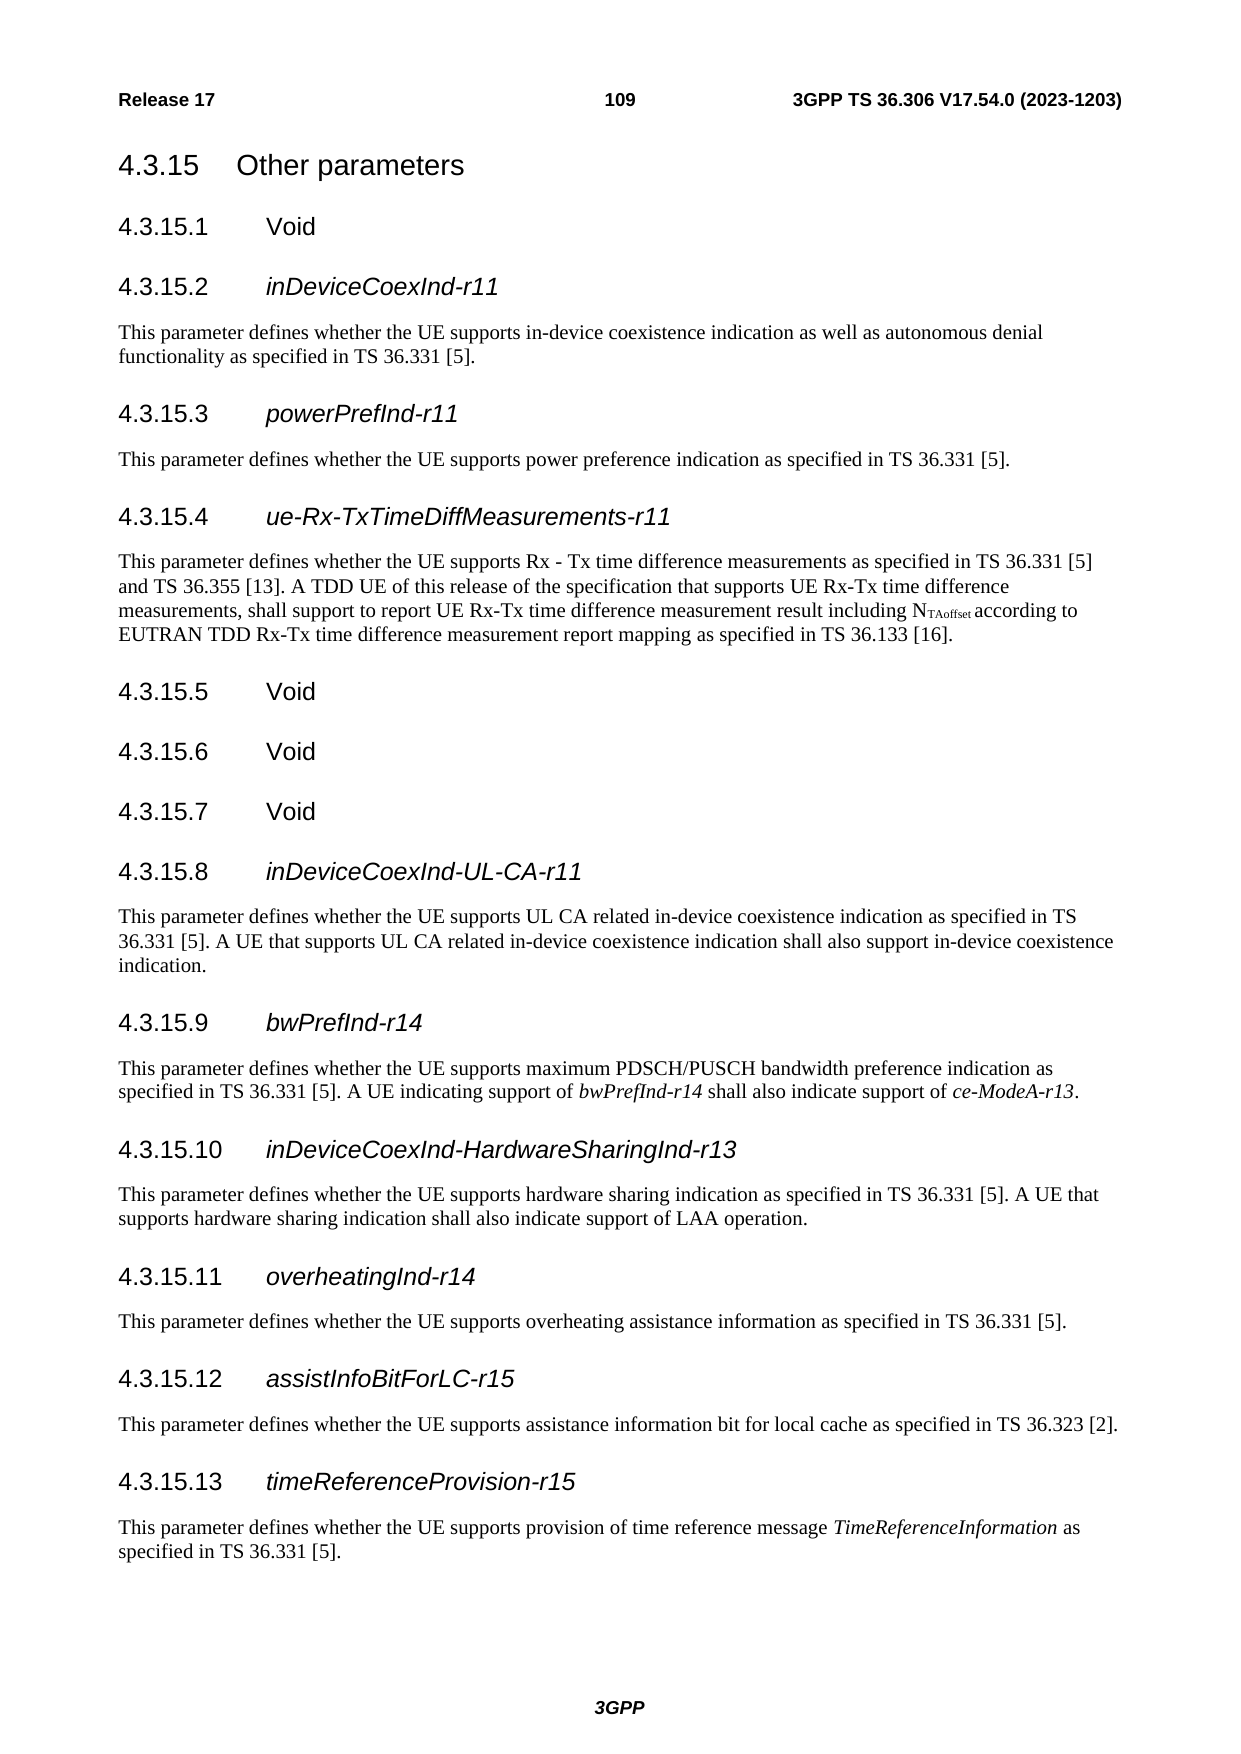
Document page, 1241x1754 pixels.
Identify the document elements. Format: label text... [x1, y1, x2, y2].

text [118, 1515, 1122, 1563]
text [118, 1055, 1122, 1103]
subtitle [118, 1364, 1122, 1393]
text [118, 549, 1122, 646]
subtitle 4.3.15 Other parameters [118, 147, 1122, 181]
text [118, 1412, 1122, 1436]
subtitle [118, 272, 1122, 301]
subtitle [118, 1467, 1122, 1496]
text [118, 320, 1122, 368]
subtitle 4.3.15.1 Void [118, 212, 1122, 241]
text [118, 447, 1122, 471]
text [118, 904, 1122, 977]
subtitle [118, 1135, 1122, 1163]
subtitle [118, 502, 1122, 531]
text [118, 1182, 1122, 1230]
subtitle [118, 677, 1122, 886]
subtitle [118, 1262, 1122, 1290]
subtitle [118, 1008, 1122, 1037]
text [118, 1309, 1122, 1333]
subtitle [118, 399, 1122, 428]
